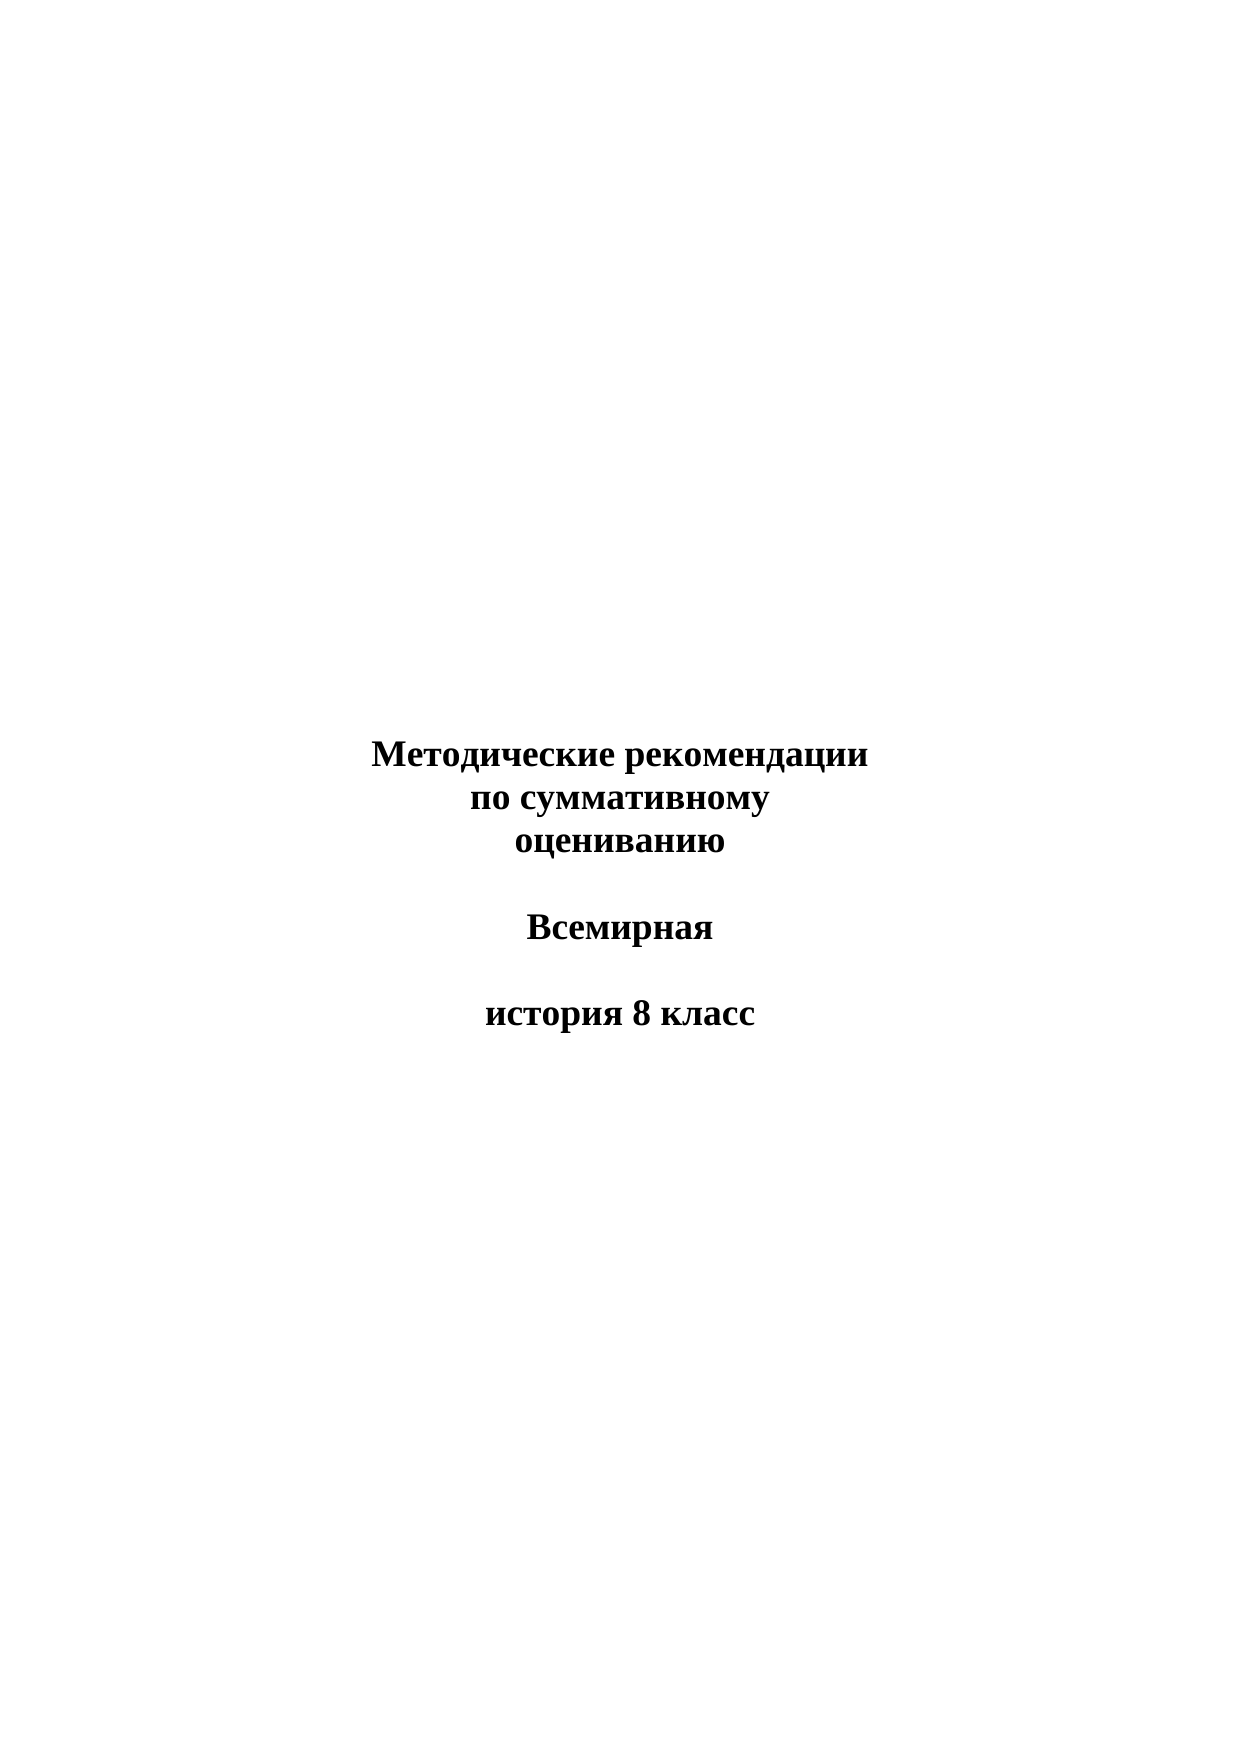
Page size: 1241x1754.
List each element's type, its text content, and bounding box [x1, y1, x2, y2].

text Всемирная история 8 класс [453, 904, 787, 1033]
text Методические рекомендации по суммативному оцениванию [360, 732, 880, 861]
